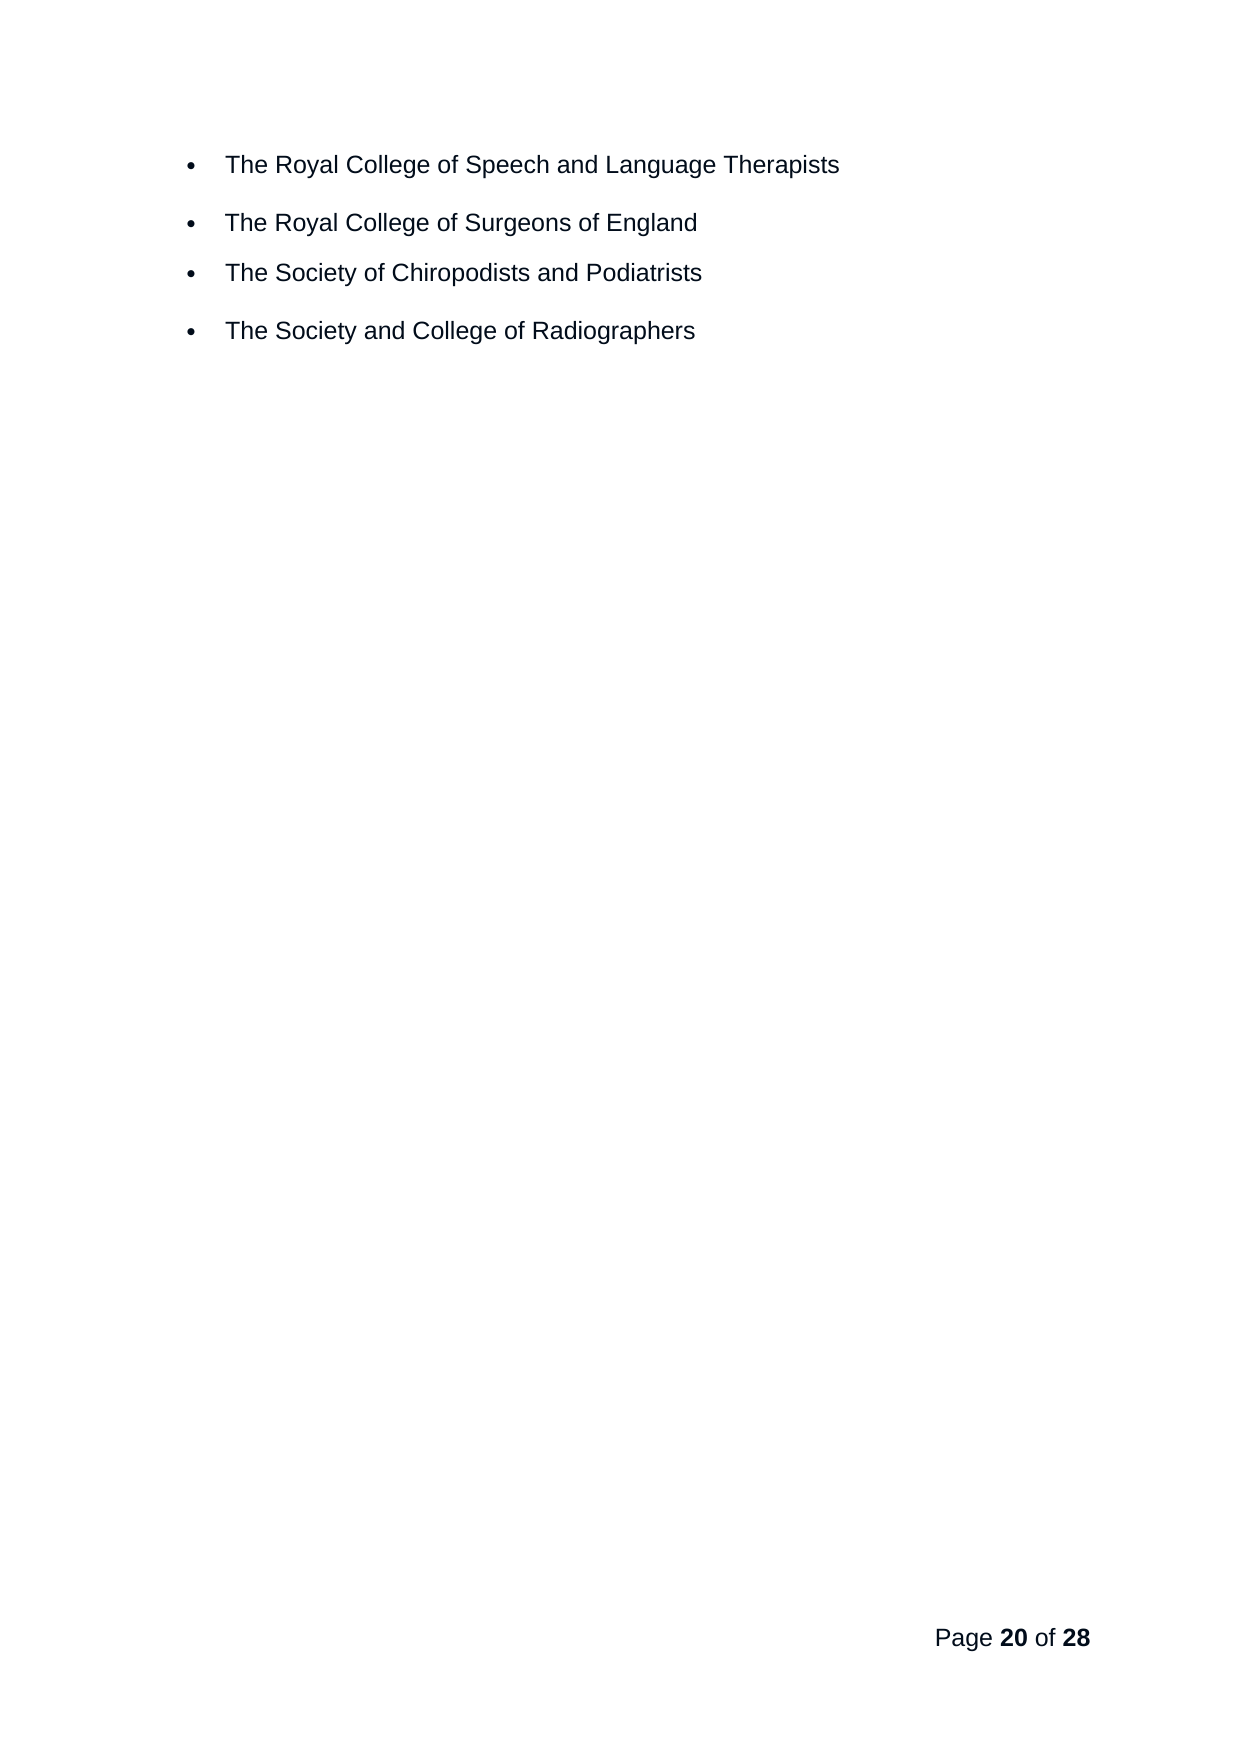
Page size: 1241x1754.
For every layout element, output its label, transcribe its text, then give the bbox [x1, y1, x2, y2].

list The Royal College of Surgeons of England [187, 207, 1090, 236]
list The Society of Chiropodists and Podiatrists [187, 258, 1090, 287]
list The Royal College of Speech and Language Therapists [187, 150, 1090, 179]
list The Society and College of Radiographers [187, 316, 1090, 345]
